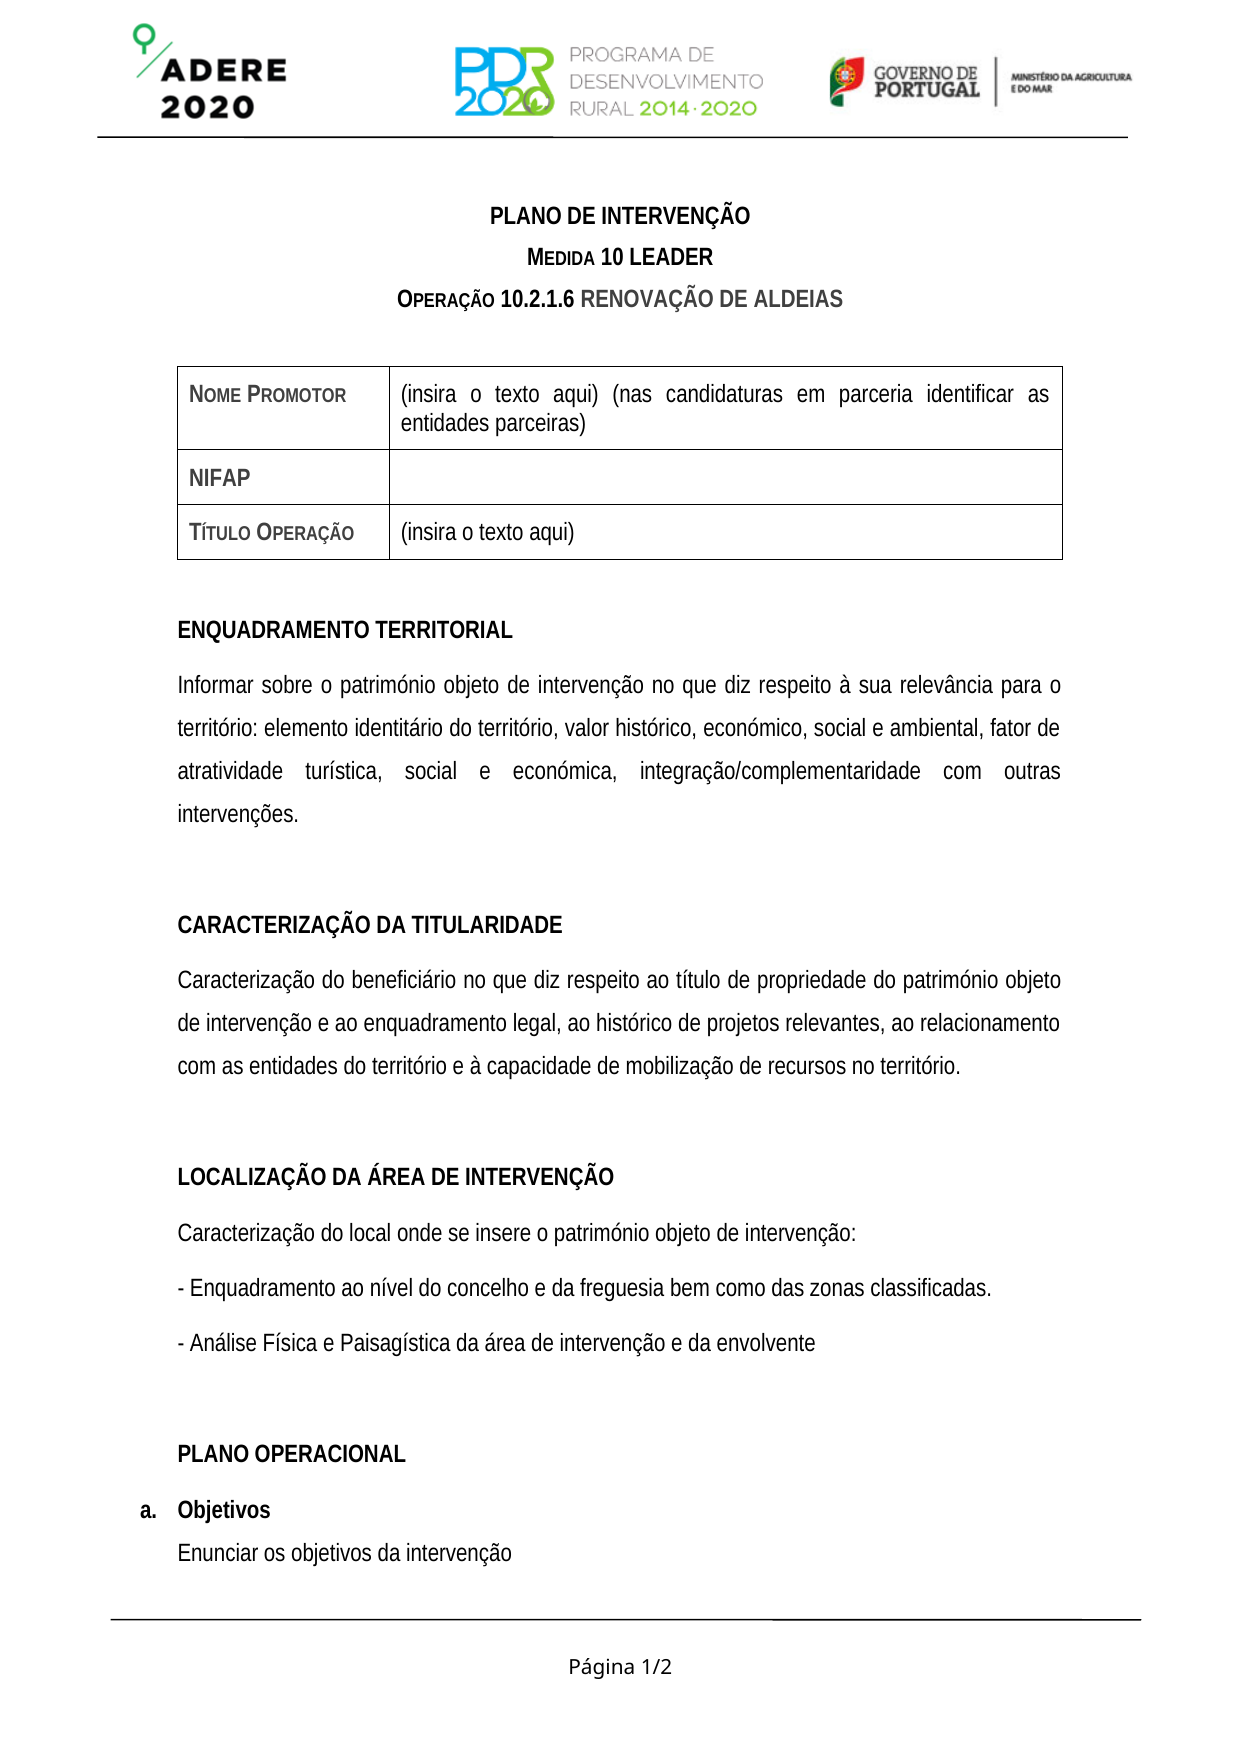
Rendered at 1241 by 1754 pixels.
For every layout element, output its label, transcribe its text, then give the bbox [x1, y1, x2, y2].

table_cell NIFAP [178, 450, 389, 504]
table_cell [390, 450, 1062, 504]
picture [829, 38, 1135, 129]
text PLANO DE INTERVENÇÃO [177, 201, 1063, 230]
text Caracterização do beneficiário no que diz respeito ao título de propriedade do património objeto de intervenção e ao enquadramento legal, ao histórico de projetos relevantes, ao relacionamento com as entidades do território e à capacidade de mobilização de recursos no território. [177, 965, 1063, 1080]
text Enunciar os objetivos da intervenção [177, 1537, 1063, 1566]
text - Análise Física e Paisagística da área de intervenção e da envolvente [177, 1328, 1063, 1357]
text Caracterização do local onde se insere o património objeto de intervenção: [177, 1217, 1063, 1246]
picture [0, 0, 764, 263]
text Informar sobre o património objeto de intervenção no que diz respeito à sua relevância para o território: elemento identitário do território, valor histórico, económico, social e ambiental, fator de atratividade turística, social e económica, integração/complementaridade com outras intervenções. [177, 670, 1063, 828]
table_header (insira o texto aqui) (nas candidaturas em parceria identificar as entidades parceiras) [390, 367, 1062, 449]
list Objetivos [140, 1494, 1063, 1523]
table_cell Título Operação [178, 505, 389, 558]
text CARACTERIZAÇÃO DA TITULARIDADE [177, 910, 1063, 939]
table_cell (insira o texto aqui) [390, 505, 1062, 558]
text ENQUADRAMENTO TERRITORIAL [177, 615, 1063, 644]
table_header Nome Promotor [178, 367, 389, 449]
text - Enquadramento ao nível do concelho e da freguesia bem como das zonas classificadas. [177, 1273, 1063, 1302]
text PLANO OPERACIONAL [177, 1439, 1063, 1468]
text LOCALIZAÇÃO DA ÁREA DE INTERVENÇÃO [177, 1162, 1063, 1191]
text Operação 10.2.1.6 RENOVAÇÃO DE ALDEIAS [177, 283, 1063, 312]
text Medida 10 LEADER [177, 242, 1063, 271]
